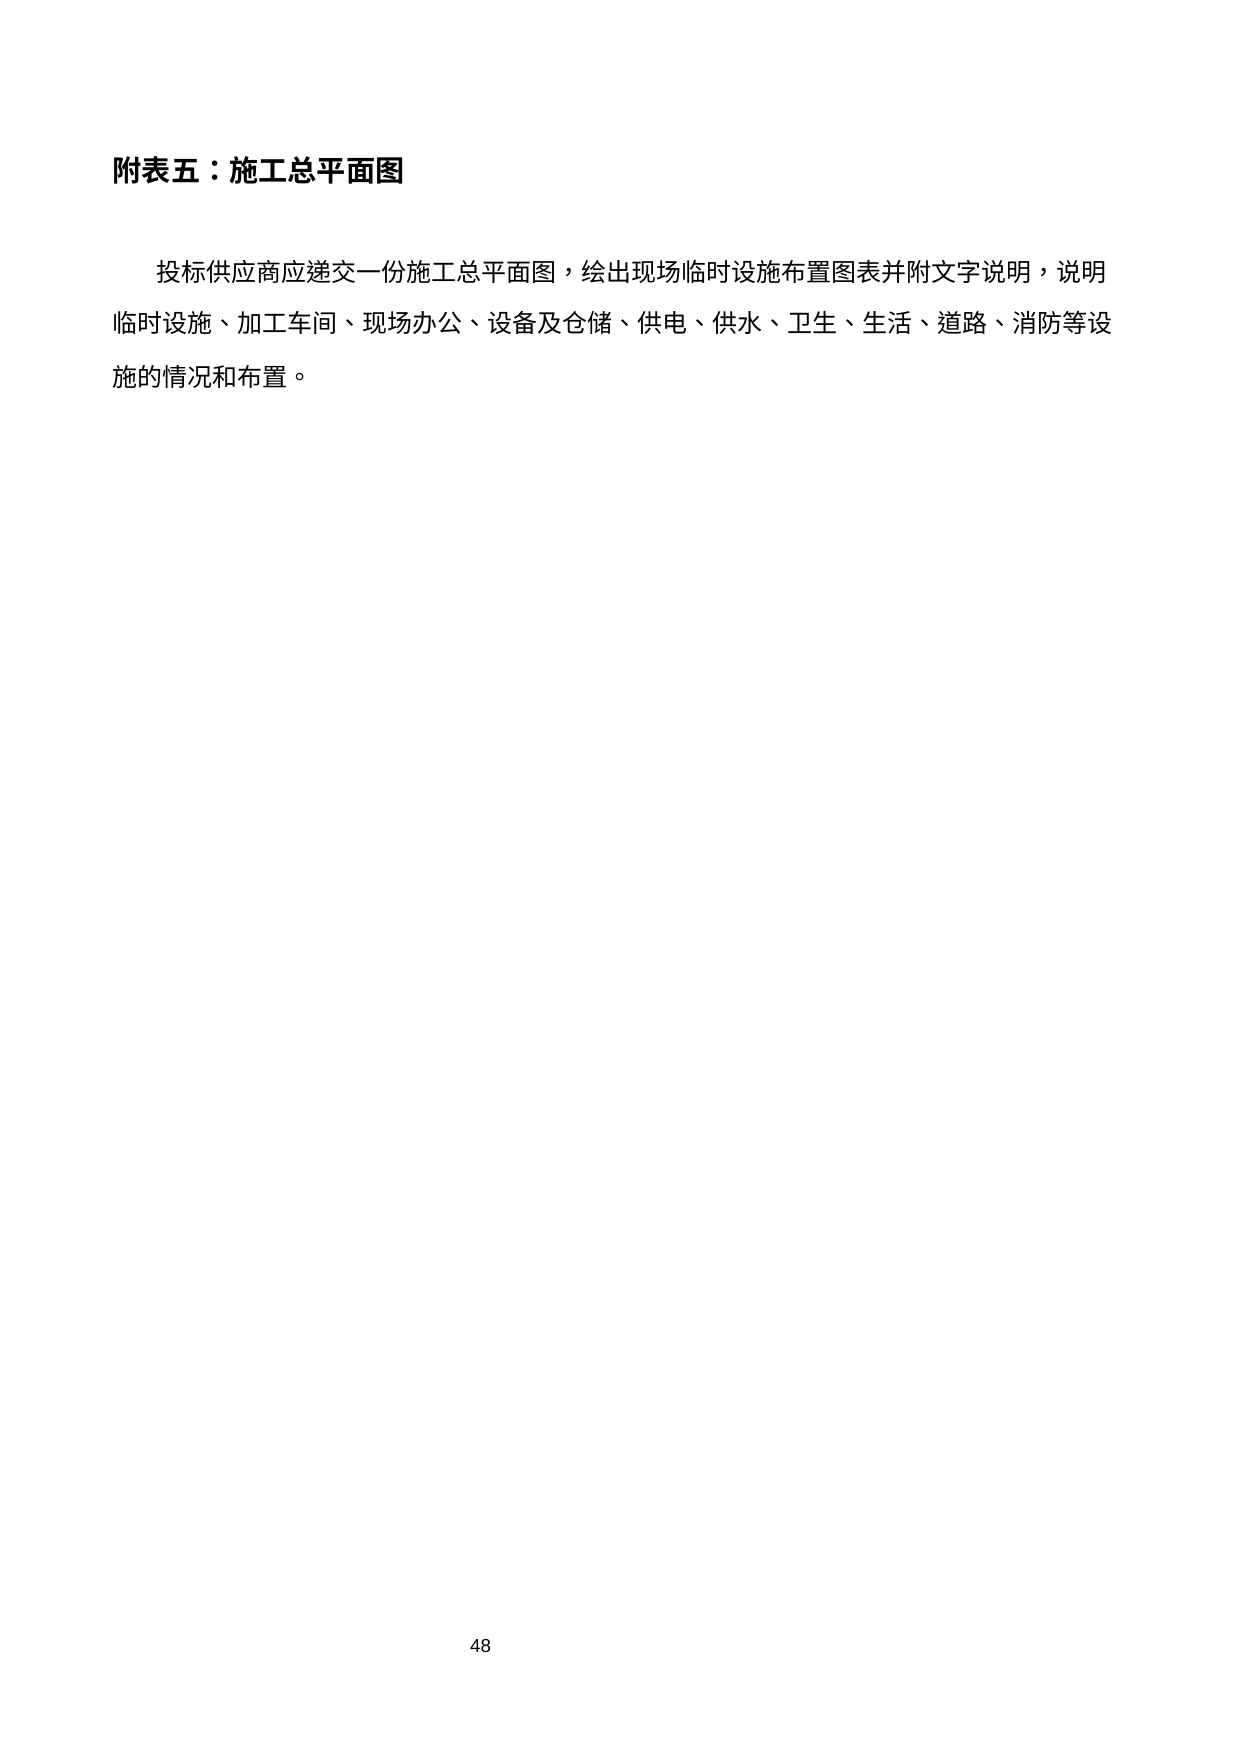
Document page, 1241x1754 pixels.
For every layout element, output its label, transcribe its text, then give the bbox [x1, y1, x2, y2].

text 附表五：施工总平面图 [112, 150, 1128, 190]
text 投标供应商应递交一份施工总平面图，绘出现场临时设施布置图表并附文字说明，说明临时设施、加工车间、现场办公、设备及仓储、供电、供水、卫生、生活、道路、消防等设施的情况和布置。 [112, 254, 1128, 394]
